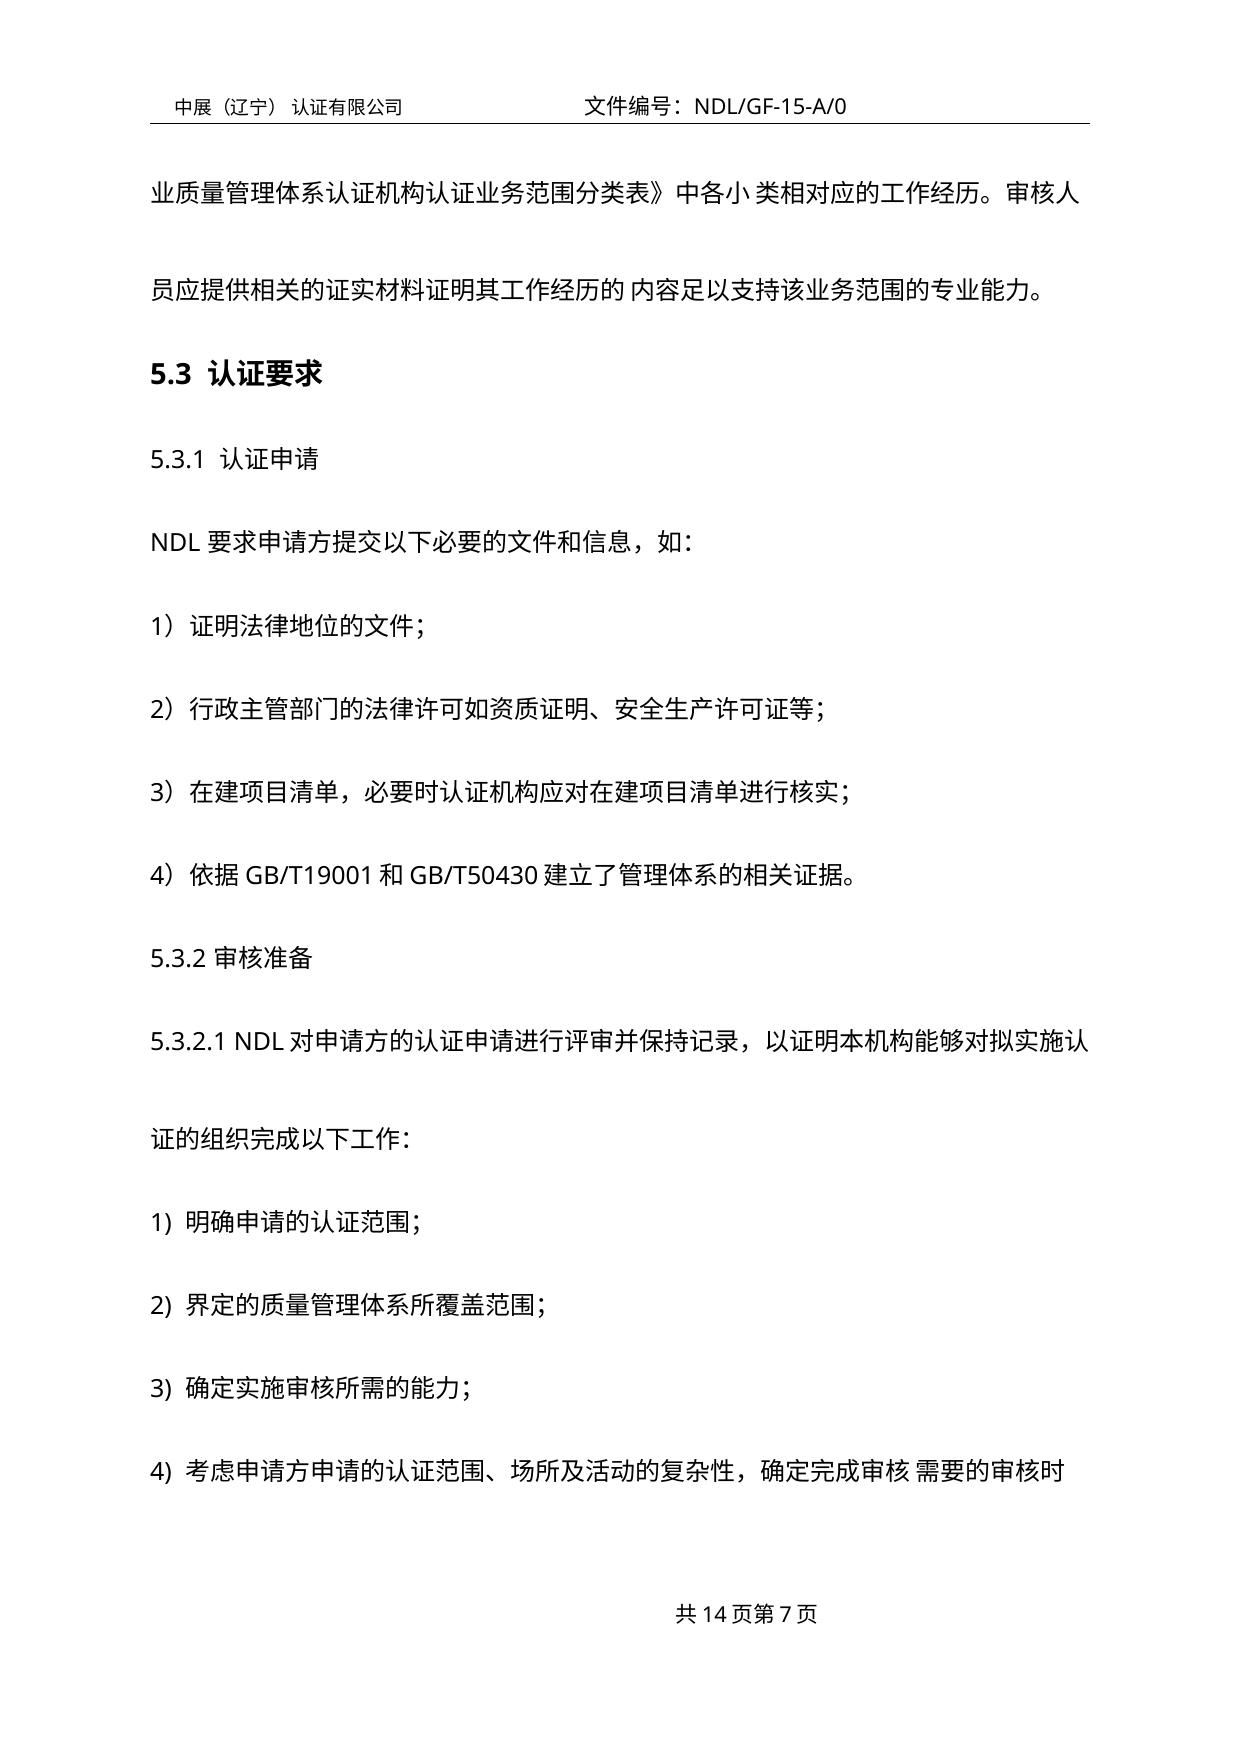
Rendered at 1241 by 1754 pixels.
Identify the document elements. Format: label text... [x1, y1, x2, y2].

text 4）依据 GB/T19001和GB/T50430建立了管理体系的相关证据。 [150, 841, 1090, 906]
text 2) 界定的质量管理体系所覆盖范围； [150, 1271, 1090, 1336]
text 5.3.2.1 NDL对申请方的认证申请进行评审并保持记录，以证明本机构能够对拟实施认证的组织完成以下工作： [150, 1007, 1090, 1170]
text 1）证明法律地位的文件； [150, 592, 1090, 657]
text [150, 159, 1090, 321]
text 5.3.1 认证申请 [150, 425, 1090, 490]
text 3) 确定实施审核所需的能力； [150, 1354, 1090, 1419]
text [150, 1437, 1090, 1502]
text 5.3 认证要求 [150, 339, 1090, 404]
text 5.3.2 审核准备 [150, 924, 1090, 989]
text 2）行政主管部门的法律许可如资质证明、安全生产许可证等； [150, 675, 1090, 740]
text 1) 明确申请的认证范围； [150, 1188, 1090, 1253]
text NDL 要求申请方提交以下必要的文件和信息，如： [150, 508, 1090, 573]
text 3）在建项目清单，必要时认证机构应对在建项目清单进行核实； [150, 758, 1090, 823]
